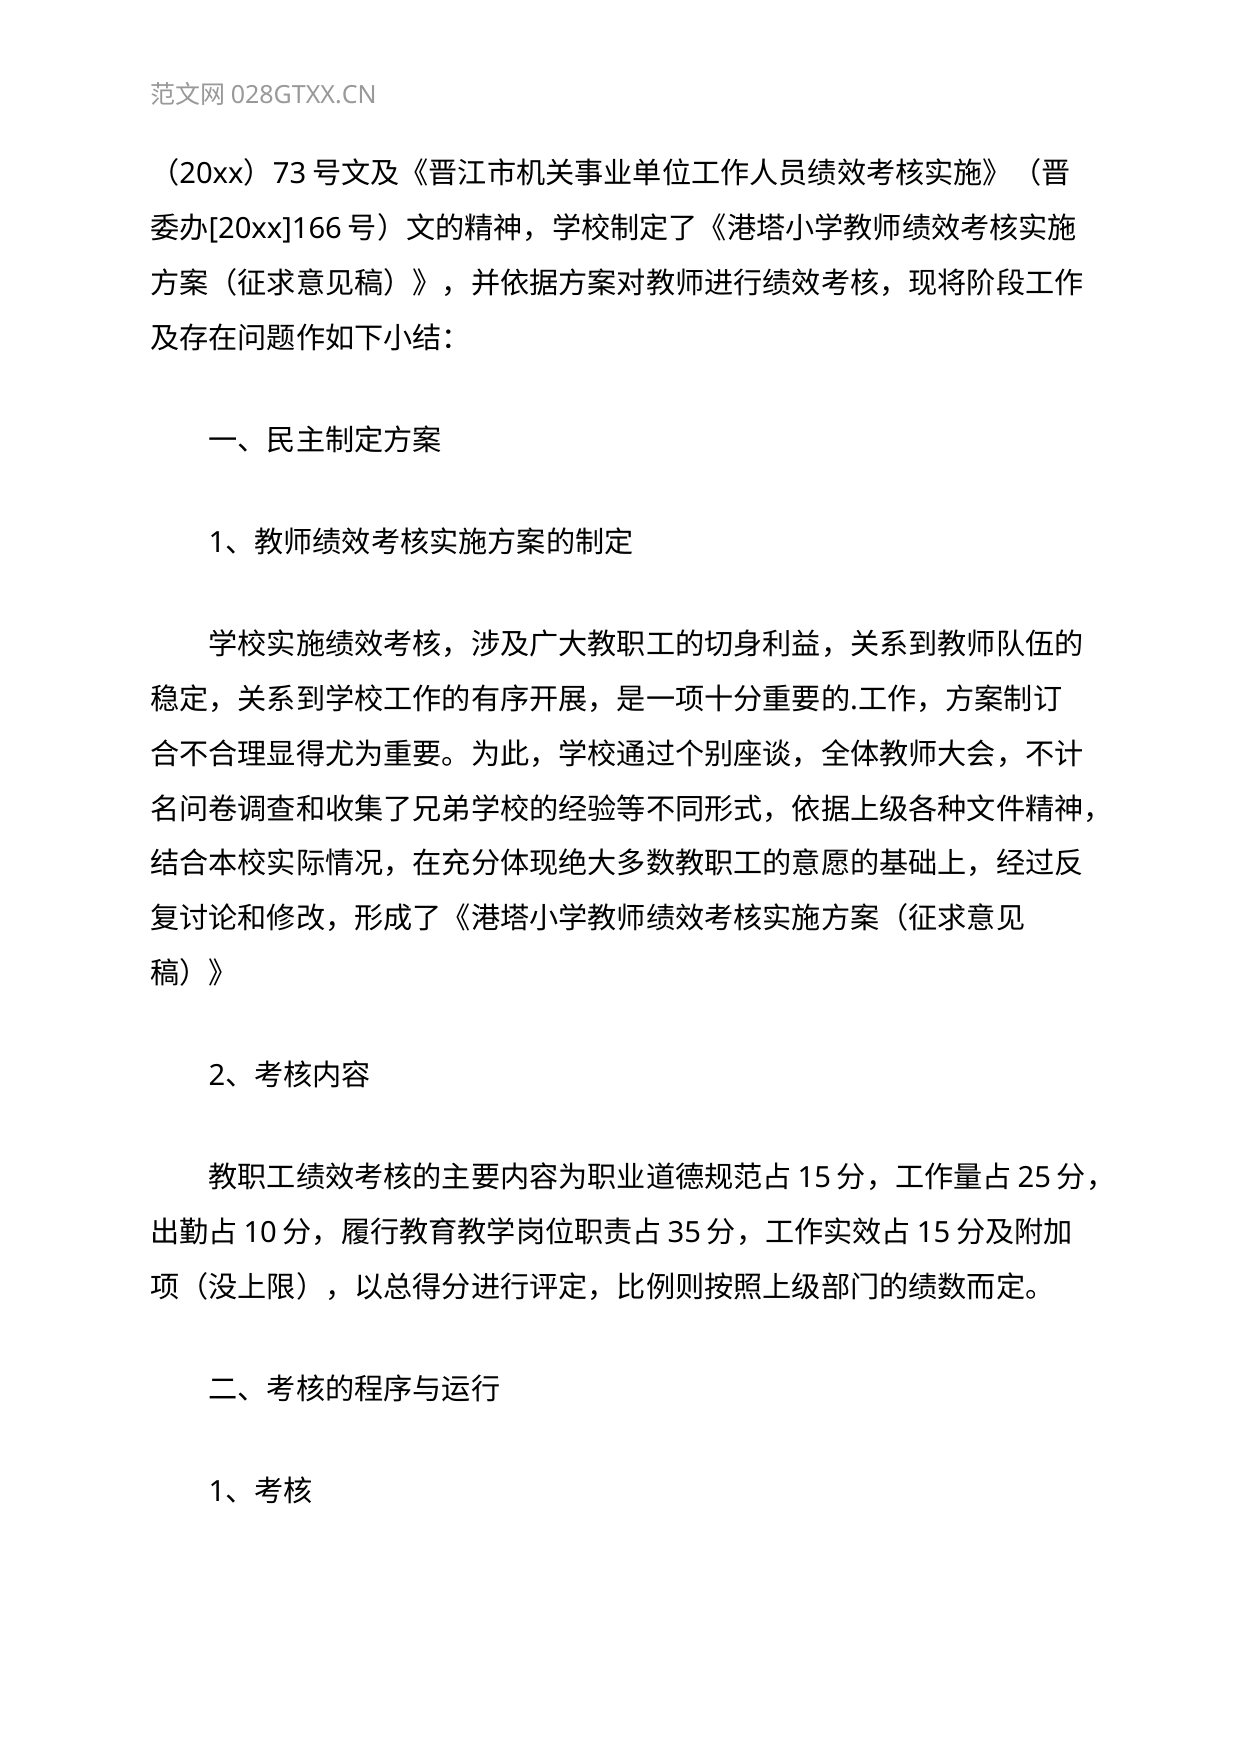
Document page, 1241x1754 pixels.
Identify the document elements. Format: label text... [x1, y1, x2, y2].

text 2、考核内容 [150, 1052, 1090, 1094]
text 1、教师绩效考核实施方案的制定 [150, 518, 1090, 561]
text 一、民主制定方案 [150, 417, 1090, 459]
text 1、考核 [150, 1467, 1090, 1509]
text 教职工绩效考核的主要内容为职业道德规范占15分，工作量占25分，出勤占10分，履行教育教学岗位职责占35分，工作实效占15分及附加项（没上限），以总得分进行评定，比例则按照上级部门的绩数而定。 [150, 1154, 1090, 1306]
text 学校实施绩效考核，涉及广大教职工的切身利益，关系到教师队伍的稳定，关系到学校工作的有序开展，是一项十分重要的.工作，方案制订合不合理显得尤为重要。为此，学校通过个别座谈，全体教师大会，不计名问卷调查和收集了兄弟学校的经验等不同形式，依据上级各种文件精神，结合本校实际情况，在充分体现绝大多数教职工的意愿的基础上，经过反复讨论和修改，形成了《港塔小学教师绩效考核实施方案（征求意见稿）》 [150, 620, 1090, 992]
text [150, 150, 1090, 357]
text 二、考核的程序与运行 [150, 1365, 1090, 1408]
